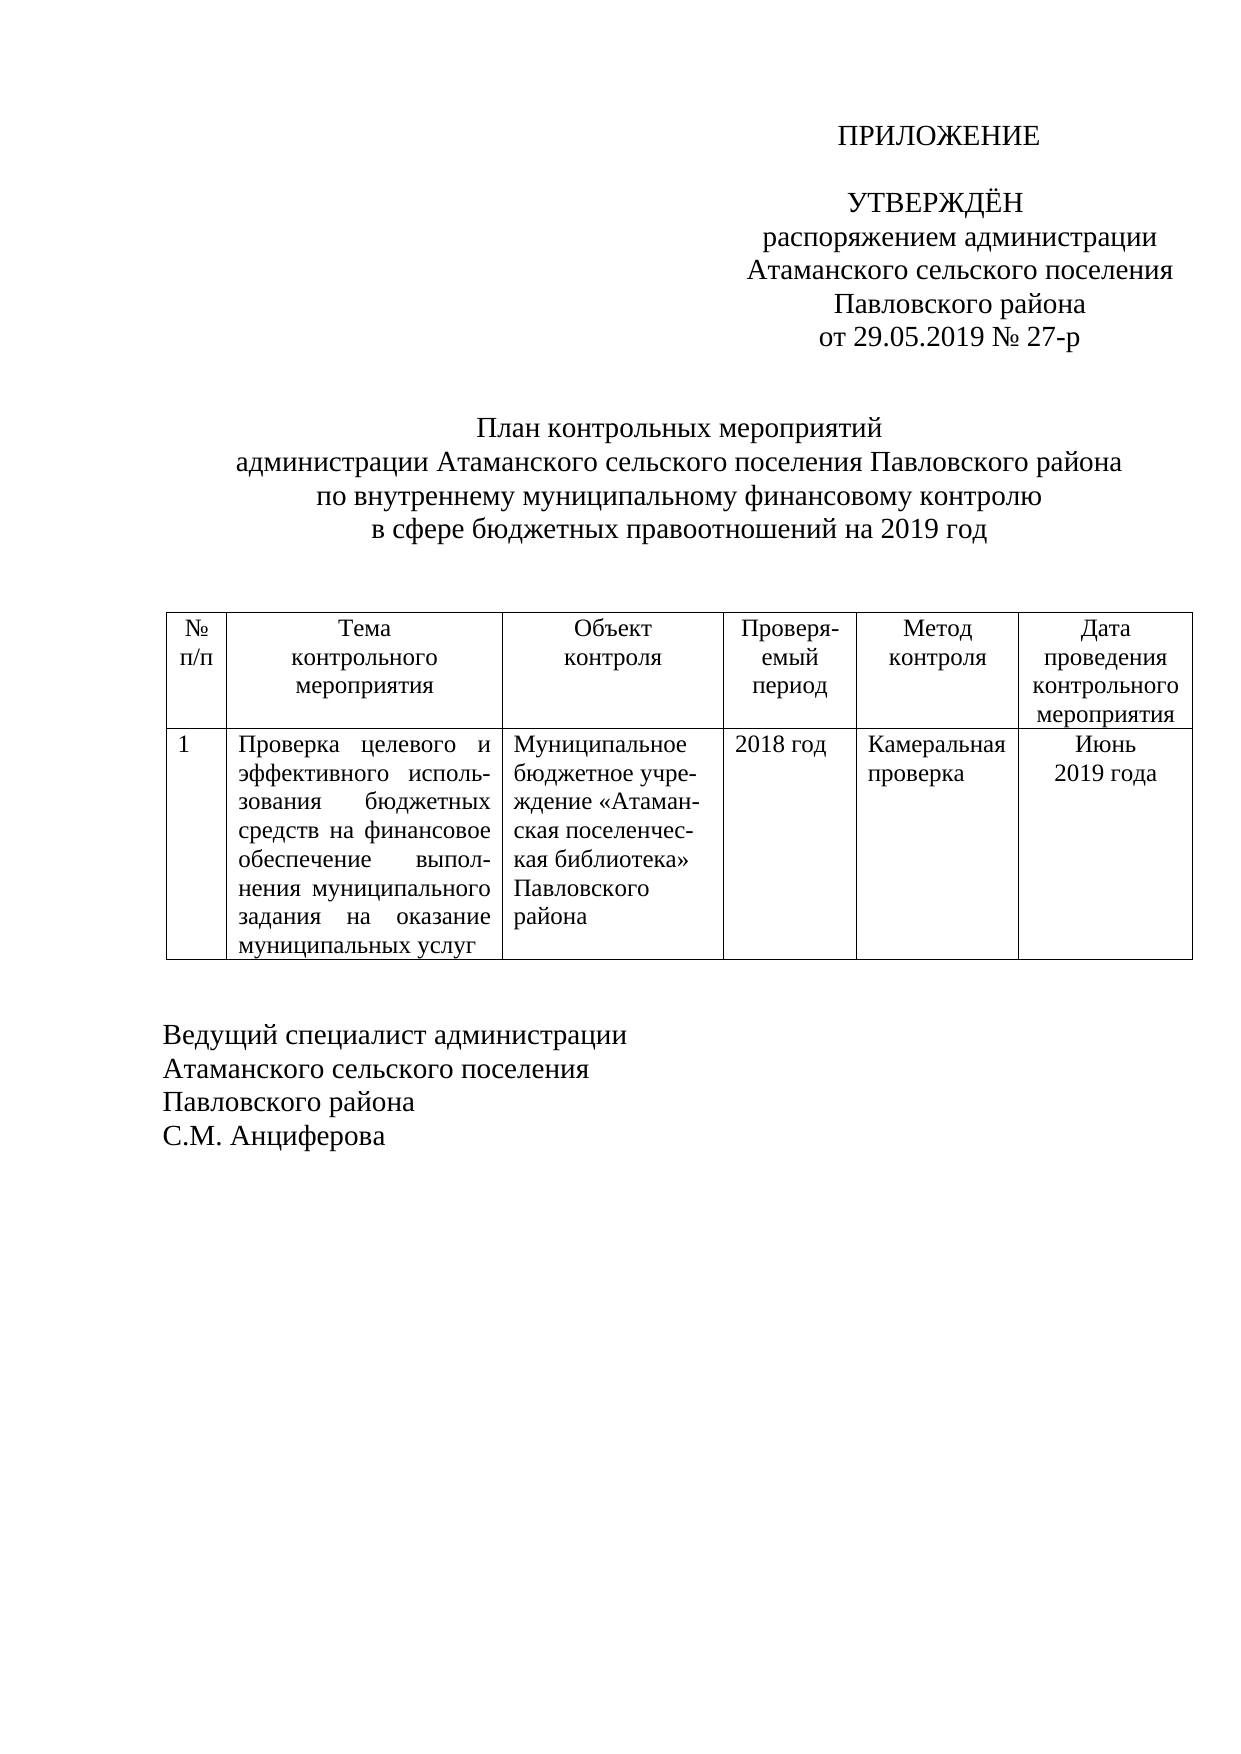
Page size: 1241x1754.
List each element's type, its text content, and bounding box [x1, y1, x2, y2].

table_cell Камеральная проверка [857, 729, 1018, 959]
text Атаманского сельского поселения Павловского района [738, 252, 1181, 319]
text в сфере бюджетных правоотношений на 2019 год [177, 511, 1181, 545]
text распоряжением администрации [738, 219, 1181, 252]
table_header № п/п [167, 613, 226, 728]
table_cell 1 [167, 729, 226, 959]
text ПРИЛОЖЕНИЕ [177, 118, 1190, 152]
table_header Объект контроля [503, 613, 723, 728]
text УТВЕРЖДЁН [177, 185, 1190, 219]
table_cell Июнь 2019 года [1019, 729, 1192, 959]
text по внутреннему муниципальному финансовому контролю [177, 478, 1181, 511]
text от 29.05.2019 № 27-р [738, 319, 1181, 353]
text Ведущий специалист администрации [162, 1017, 1181, 1051]
table_cell Проверка целевого и эффективного исполь-зования бюджетных средств на финансовое обеспечение выпол-нения муниципального задания на оказание муниципальных услуг [227, 729, 502, 959]
table_header Проверя-емый период [724, 613, 856, 728]
table_header Дата проведения контрольного мероприятия [1019, 613, 1192, 728]
table_header Тема контрольного мероприятия [227, 613, 502, 728]
text Павловского района [162, 1084, 1196, 1118]
table_cell 2018 год [724, 729, 856, 959]
table_cell Муниципальное бюджетное учре-ждение «Атаман-ская поселенчес-кая библиотека» Павловского района [503, 729, 723, 959]
text План контрольных мероприятий [177, 411, 1181, 444]
text Атаманского сельского поселения [162, 1051, 1181, 1084]
text С.М. Анциферова [162, 1118, 1196, 1152]
table_header Метод контроля [857, 613, 1018, 728]
text администрации Атаманского сельского поселения Павловского района [177, 444, 1181, 478]
